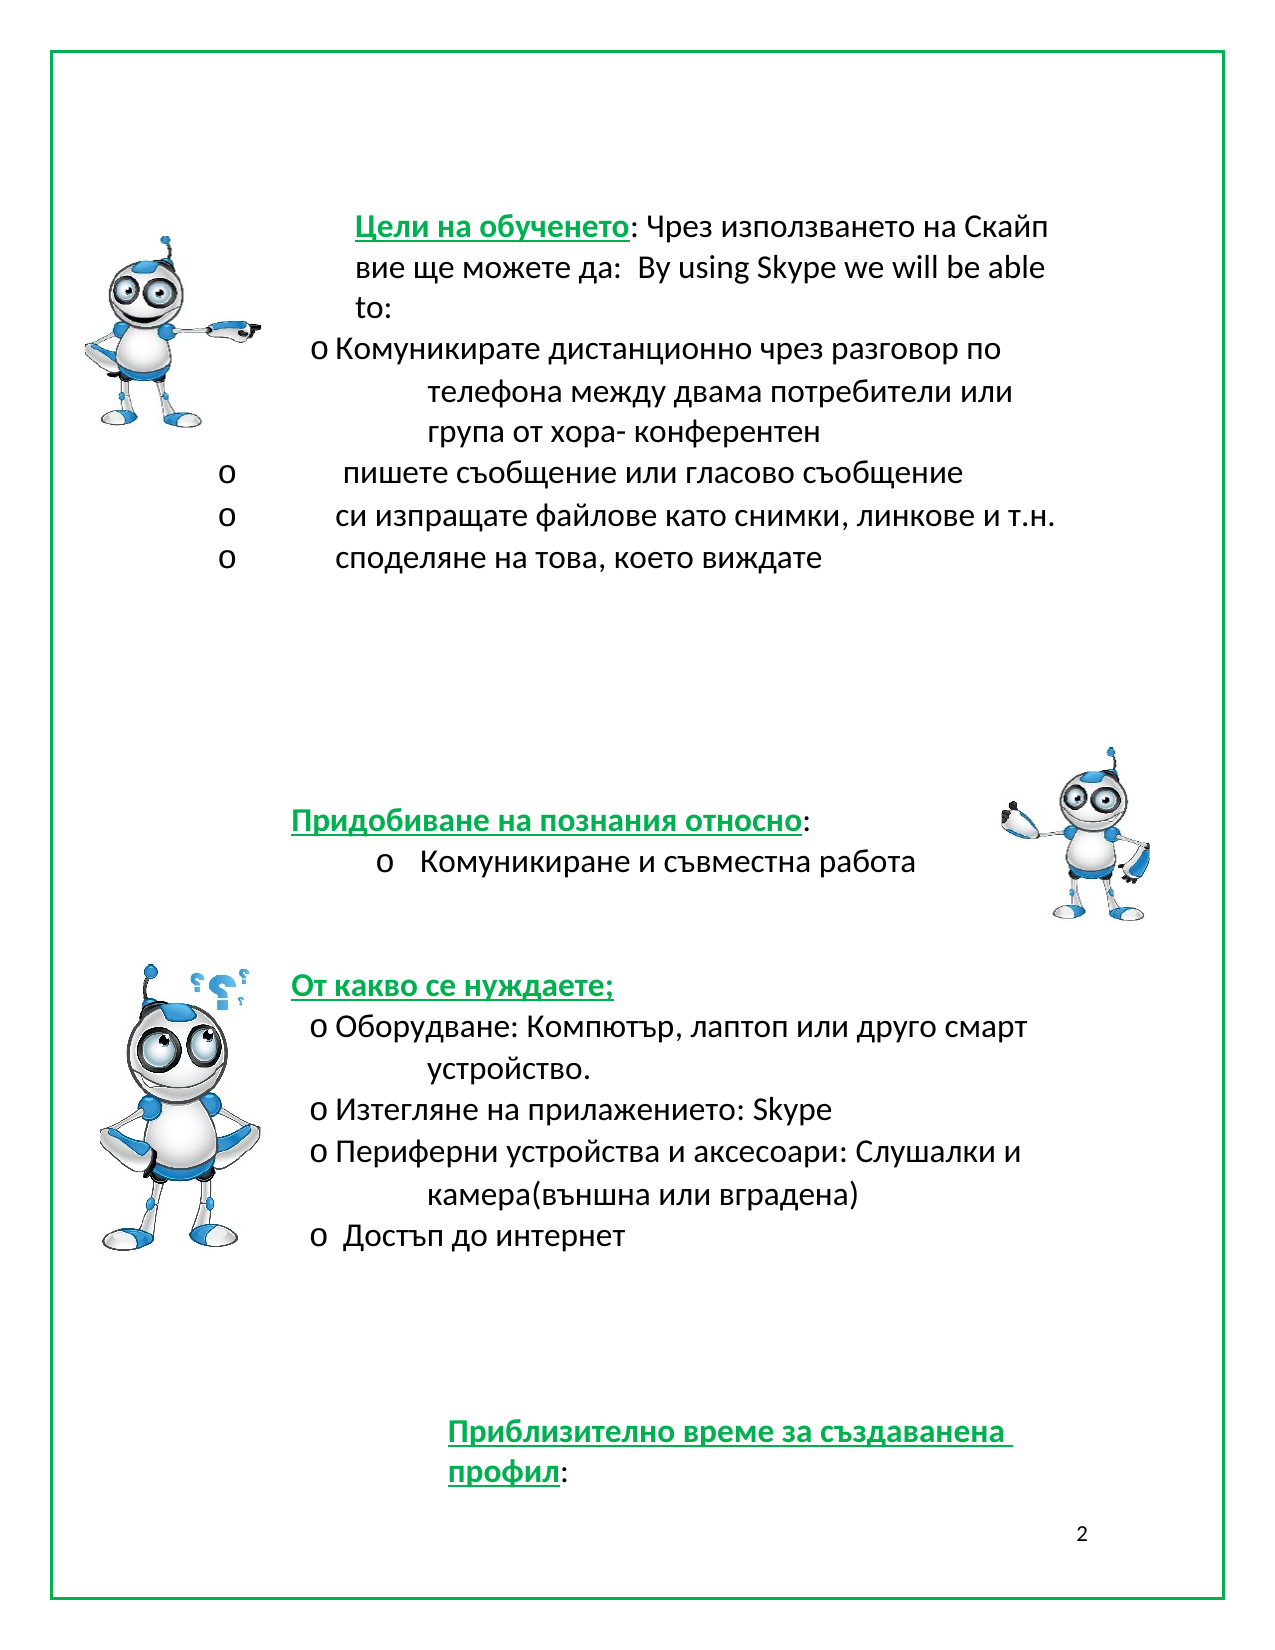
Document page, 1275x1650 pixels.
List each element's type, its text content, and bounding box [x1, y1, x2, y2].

list си изпращате файлове като снимки, линкове и т.н. [217, 494, 1087, 536]
list Комуникиране и съвместна работа [375, 840, 1002, 882]
picture [100, 964, 263, 1253]
list пишете съобщение или гласово съобщение [217, 451, 1087, 494]
list Комуникирате дистанционно чрез разговор по телефона между двама потребители или група от хора- конферентен [217, 327, 1087, 451]
list Периферни устройства и аксесоари: Слушалки и камера(външна или вградена) [263, 1130, 1087, 1213]
list Достъп до интернет [217, 1213, 1087, 1256]
list Изтегляне на прилажението: Skype [263, 1088, 1087, 1130]
text Цели на обученето: Чрез използването на Скайп вие ще можете да: By using Skype we will be able to: [262, 205, 1087, 327]
list Оборудване: Компютър, лаптоп или друго смарт устройство. [263, 1004, 1087, 1088]
picture [82, 236, 261, 427]
list споделяне на това, което виждате [217, 536, 1087, 579]
list Придобиване на познания относно: [291, 799, 1002, 840]
picture [1002, 747, 1152, 920]
list Приблизително време за създаванена профил: [448, 1410, 1087, 1491]
list От какво се нуждаете; [291, 964, 1087, 1004]
